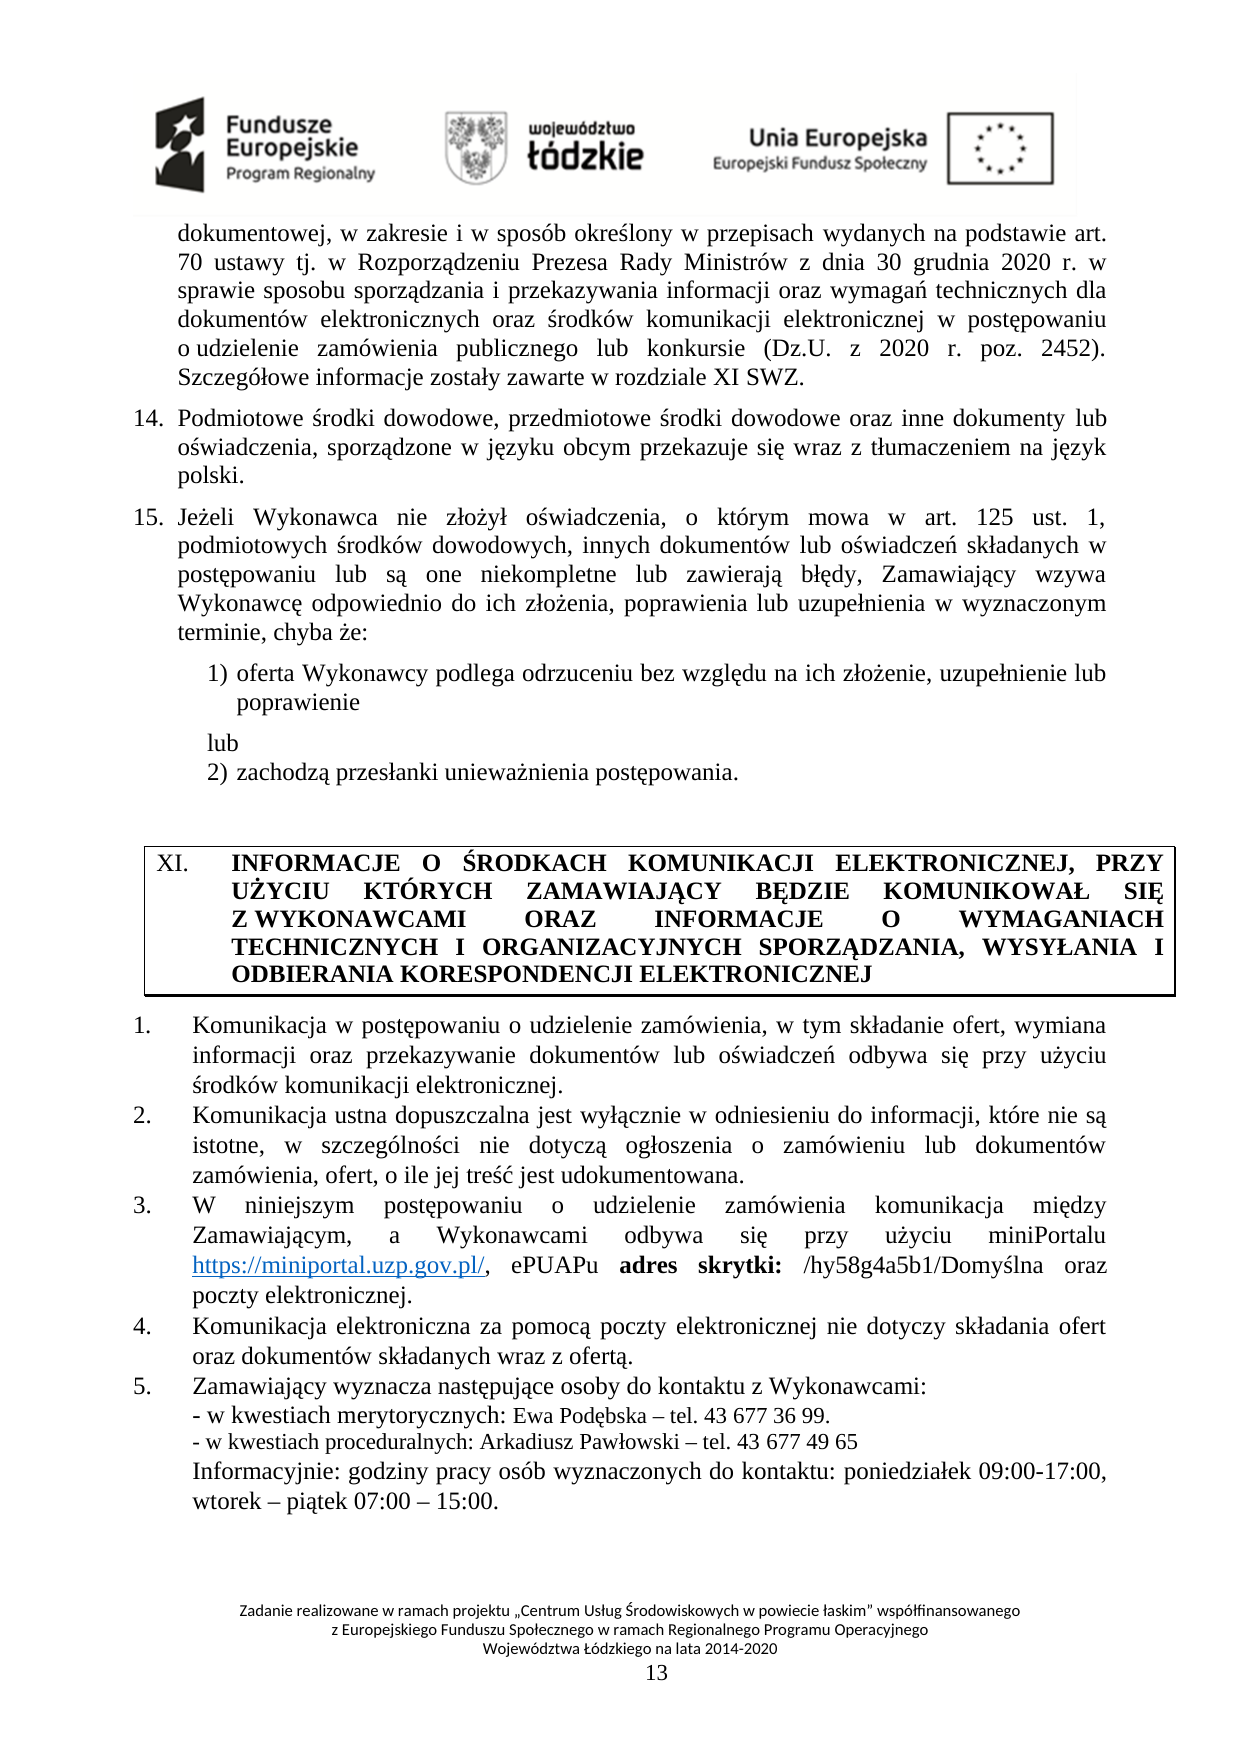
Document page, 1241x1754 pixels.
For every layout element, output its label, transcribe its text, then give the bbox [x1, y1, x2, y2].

picture [132, 73, 1078, 218]
text - w kwestiach merytorycznych: Ewa Podębska – tel. 43 677 36 99. [133, 1400, 1107, 1428]
text Informacyjnie: godziny pracy osób wyznaczonych do kontaktu: poniedziałek 09:00-17:00, wtorek – piątek 07:00 – 15:00. [192, 1456, 1107, 1515]
list Jeżeli Wykonawca nie złożył oświadczenia, o którym mowa w art. 125 ust. 1, podmiotowych środków dowodowych, innych dokumentów lub oświadczeń składanych w postępowaniu lub są one niekompletne lub zawierają błędy, Zamawiający wzywa Wykonawcę odpowiednio do ich złożenia, poprawienia lub uzupełnienia w wyznaczonym terminie, chyba że: [133, 502, 1107, 645]
list Komunikacja ustna dopuszczalna jest wyłącznie w odniesieniu do informacji, które nie są istotne, w szczególności nie dotyczą ogłoszenia o zamówieniu lub dokumentów zamówienia, ofert, o ile jej treść jest udokumentowana. [133, 1100, 1107, 1189]
text - w kwestiach proceduralnych: Arkadiusz Pawłowski – tel. 43 677 49 65 [133, 1428, 1107, 1455]
list Komunikacja elektroniczna za pomocą poczty elektronicznej nie dotyczy składania ofert oraz dokumentów składanych wraz z ofertą. [133, 1311, 1107, 1369]
list oferta Wykonawcy podlega odrzuceniu bez względu na ich złożenie, uzupełnienie lub poprawienie [207, 658, 1107, 715]
list Zamawiający wyznacza następujące osoby do kontaktu z Wykonawcami: [133, 1371, 1107, 1400]
text lub [207, 728, 1107, 757]
list zachodzą przesłanki unieważnienia postępowania. [207, 757, 1107, 785]
list Komunikacja w postępowaniu o udzielenie zamówienia, w tym składanie ofert, wymiana informacji oraz przekazywanie dokumentów lub oświadczeń odbywa się przy użyciu środków komunikacji elektronicznej. [133, 851, 1107, 1099]
list Podmiotowe środki dowodowe, przedmiotowe środki dowodowe oraz inne dokumenty lub oświadczenia, sporządzone w języku obcym przekazuje się wraz z tłumaczeniem na język polski. [133, 403, 1107, 489]
list W niniejszym postępowaniu o udzielenie zamówienia komunikacja między Zamawiającym, a Wykonawcami odbywa się przy użyciu miniPortalu https://miniportal.uzp.gov.pl/, ePUAPu adres skrytki: /hy58g4a5b1/Domyślna oraz poczty elektronicznej. [133, 1190, 1107, 1309]
